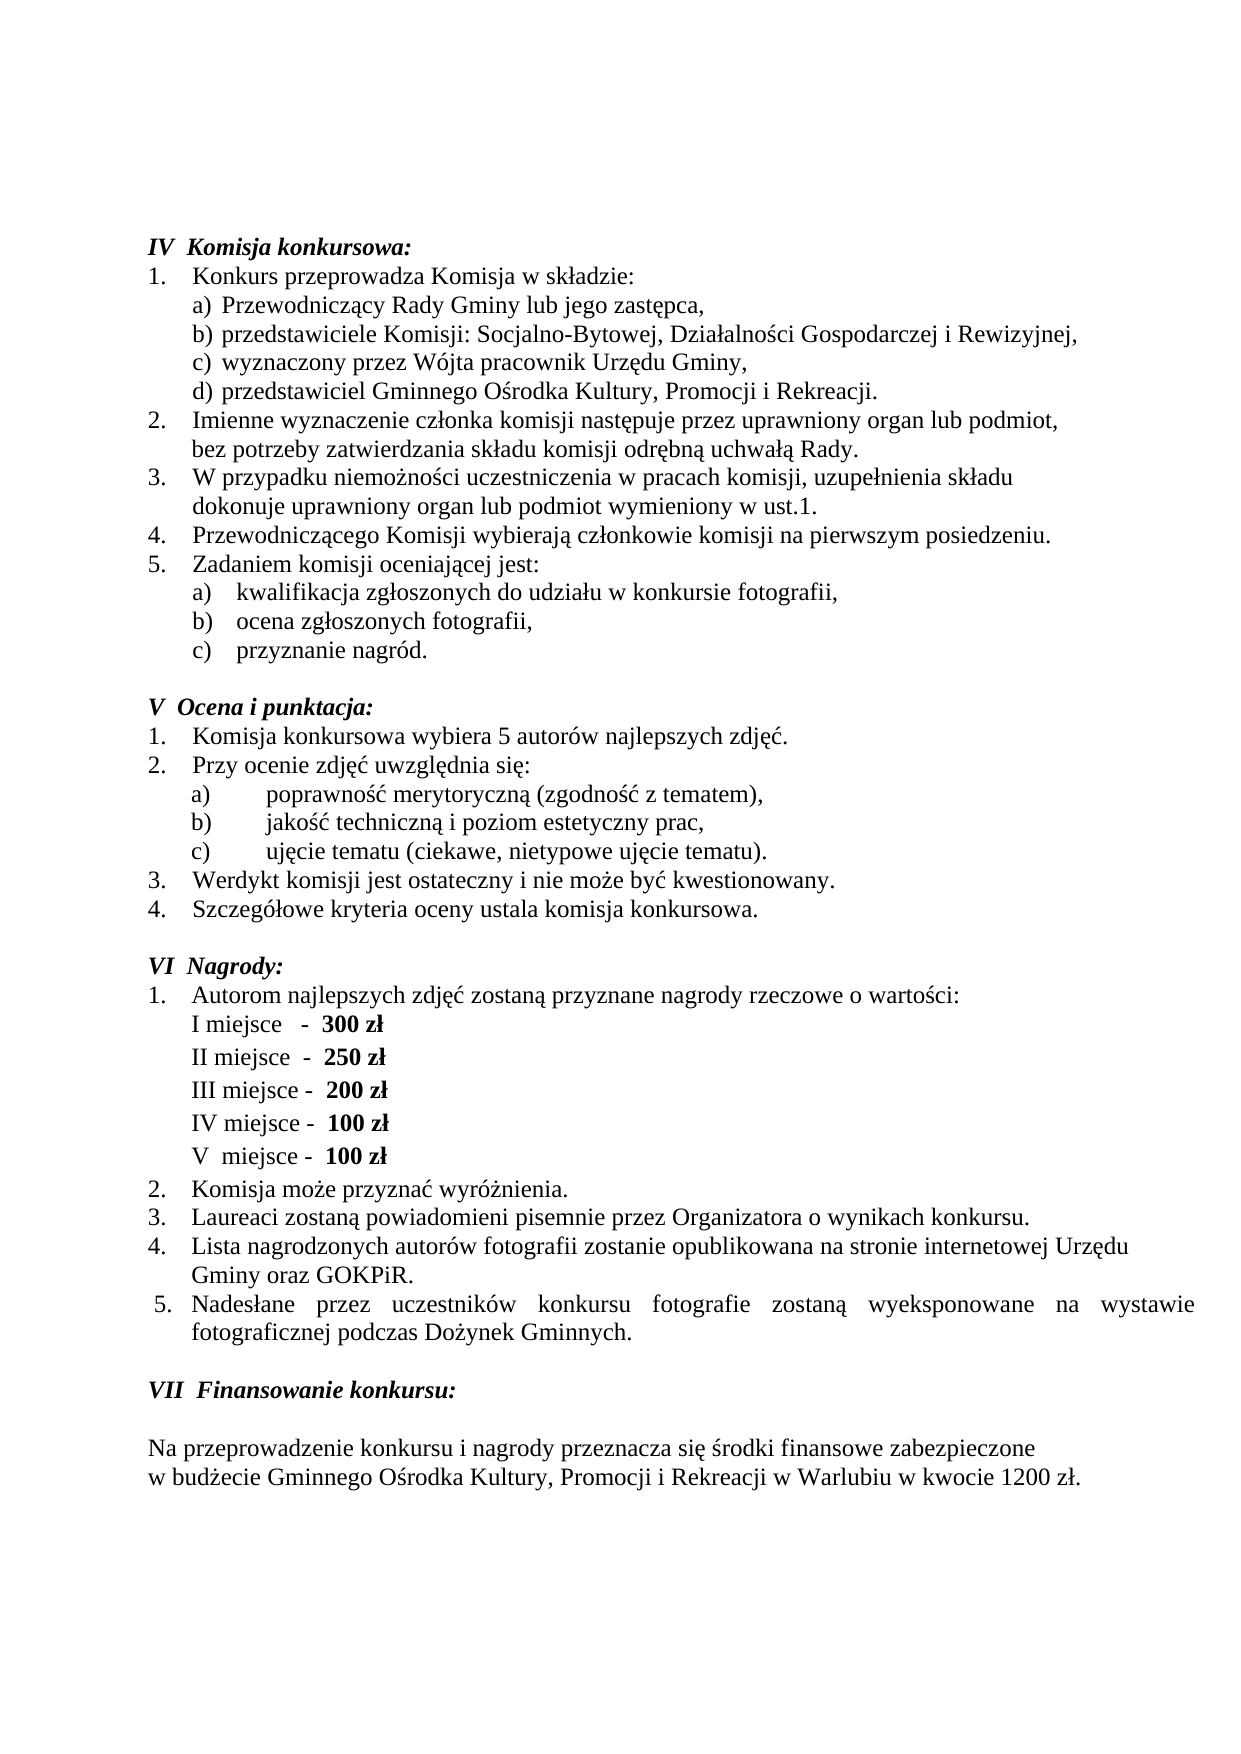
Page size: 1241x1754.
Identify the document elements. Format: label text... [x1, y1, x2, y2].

text Na przeprowadzenie konkursu i nagrody przeznacza się środki finansowe zabezpieczone w budżecie Gminnego Ośrodka Kultury, Promocji i Rekreacji w Warlubiu w kwocie 1200 zł. [148, 1433, 1196, 1491]
list jakość techniczną i poziom estetyczny prac, [191, 807, 1196, 836]
list wyznaczony przez Wójta pracownik Urzędu Gminy, [192, 347, 1196, 376]
list Przy ocenie zdjęć uwzględnia się: [148, 750, 1196, 779]
list Autorom najlepszych zdjęć zostaną przyznane nagrody rzeczowe o wartości: [148, 980, 1196, 1009]
text VII Finansowanie konkursu: [148, 1375, 1196, 1404]
list poprawność merytoryczną (zgodność z tematem), [191, 779, 1196, 807]
text III miejsce - 200 zł [191, 1075, 1196, 1103]
list Imienne wyznaczenie członka komisji następuje przez uprawniony organ lub podmiot, [148, 405, 1196, 434]
list Szczegółowe kryteria oceny ustala komisja konkursowa. [148, 894, 1196, 922]
text VI Nagrody: [148, 951, 1196, 980]
text V Ocena i punktacja: [148, 692, 1196, 721]
list ocena zgłoszonych fotografii, [192, 606, 1196, 635]
text V miejsce - 100 zł [191, 1141, 1196, 1169]
text I miejsce - 300 zł [191, 1009, 1196, 1037]
text IV Komisja konkursowa: [148, 232, 1196, 261]
list Przewodniczącego Komisji wybierają członkowie komisji na pierwszym posiedzeniu. [148, 520, 1196, 549]
text bez potrzeby zatwierdzania składu komisji odrębną uchwałą Rady. [148, 434, 1196, 462]
list Lista nagrodzonych autorów fotografii zostanie opublikowana na stronie internetowej Urzędu Gminy oraz GOKPiR. [148, 1231, 1196, 1289]
text II miejsce - 250 zł [191, 1042, 1196, 1070]
list W przypadku niemożności uczestniczenia w pracach komisji, uzupełnienia składu [148, 462, 1196, 491]
list Konkurs przeprowadza Komisja w składzie: [148, 261, 1196, 290]
list Zadaniem komisji oceniającej jest: [148, 549, 1196, 577]
list Przewodniczący Rady Gminy lub jego zastępca, [192, 290, 1196, 319]
list Komisja konkursowa wybiera 5 autorów najlepszych zdjęć. [148, 721, 1196, 750]
text dokonuje uprawniony organ lub podmiot wymieniony w ust.1. [192, 491, 1196, 520]
list przyznanie nagród. [192, 635, 1196, 664]
list kwalifikacja zgłoszonych do udziału w konkursie fotografii, [192, 577, 1196, 606]
list przedstawiciele Komisji: Socjalno-Bytowej, Działalności Gospodarczej i Rewizyjnej, [192, 319, 1211, 347]
list ujęcie tematu (ciekawe, nietypowe ujęcie tematu). [191, 836, 1196, 865]
text IV miejsce - 100 zł [191, 1108, 1196, 1136]
list przedstawiciel Gminnego Ośrodka Kultury, Promocji i Rekreacji. [192, 376, 1196, 405]
list Nadesłane przez uczestników konkursu fotografie zostaną wyeksponowane na wystawie fotograficznej podczas Dożynek Gminnych. [153, 1289, 1196, 1346]
list Werdykt komisji jest ostateczny i nie może być kwestionowany. [148, 865, 1196, 894]
list Laureaci zostaną powiadomieni pisemnie przez Organizatora o wynikach konkursu. [148, 1202, 1196, 1231]
list Komisja może przyznać wyróżnienia. [148, 1174, 1196, 1202]
